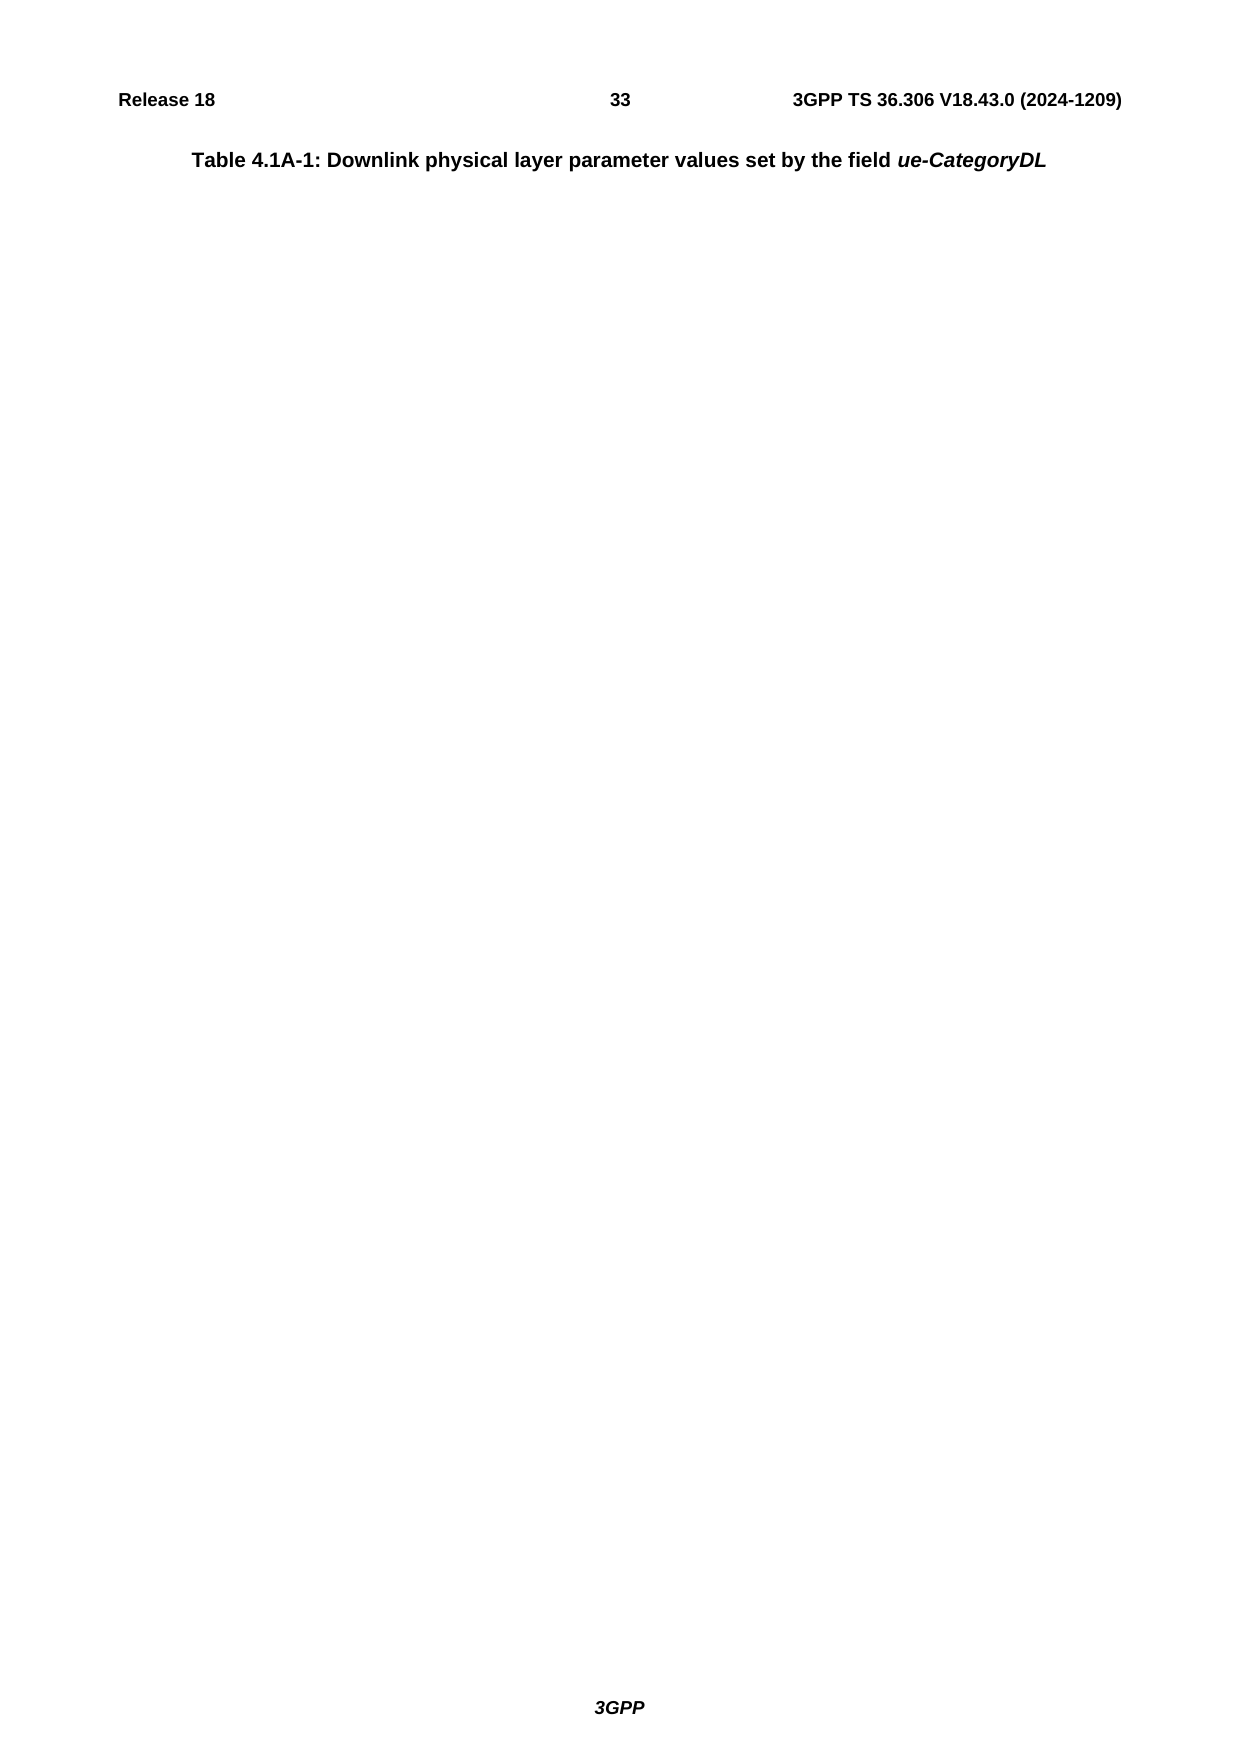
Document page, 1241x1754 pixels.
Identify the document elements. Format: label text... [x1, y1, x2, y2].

text Table 4.1A-1: Downlink physical layer parameter values set by the field ue-CategoryDL [118, 147, 1122, 171]
